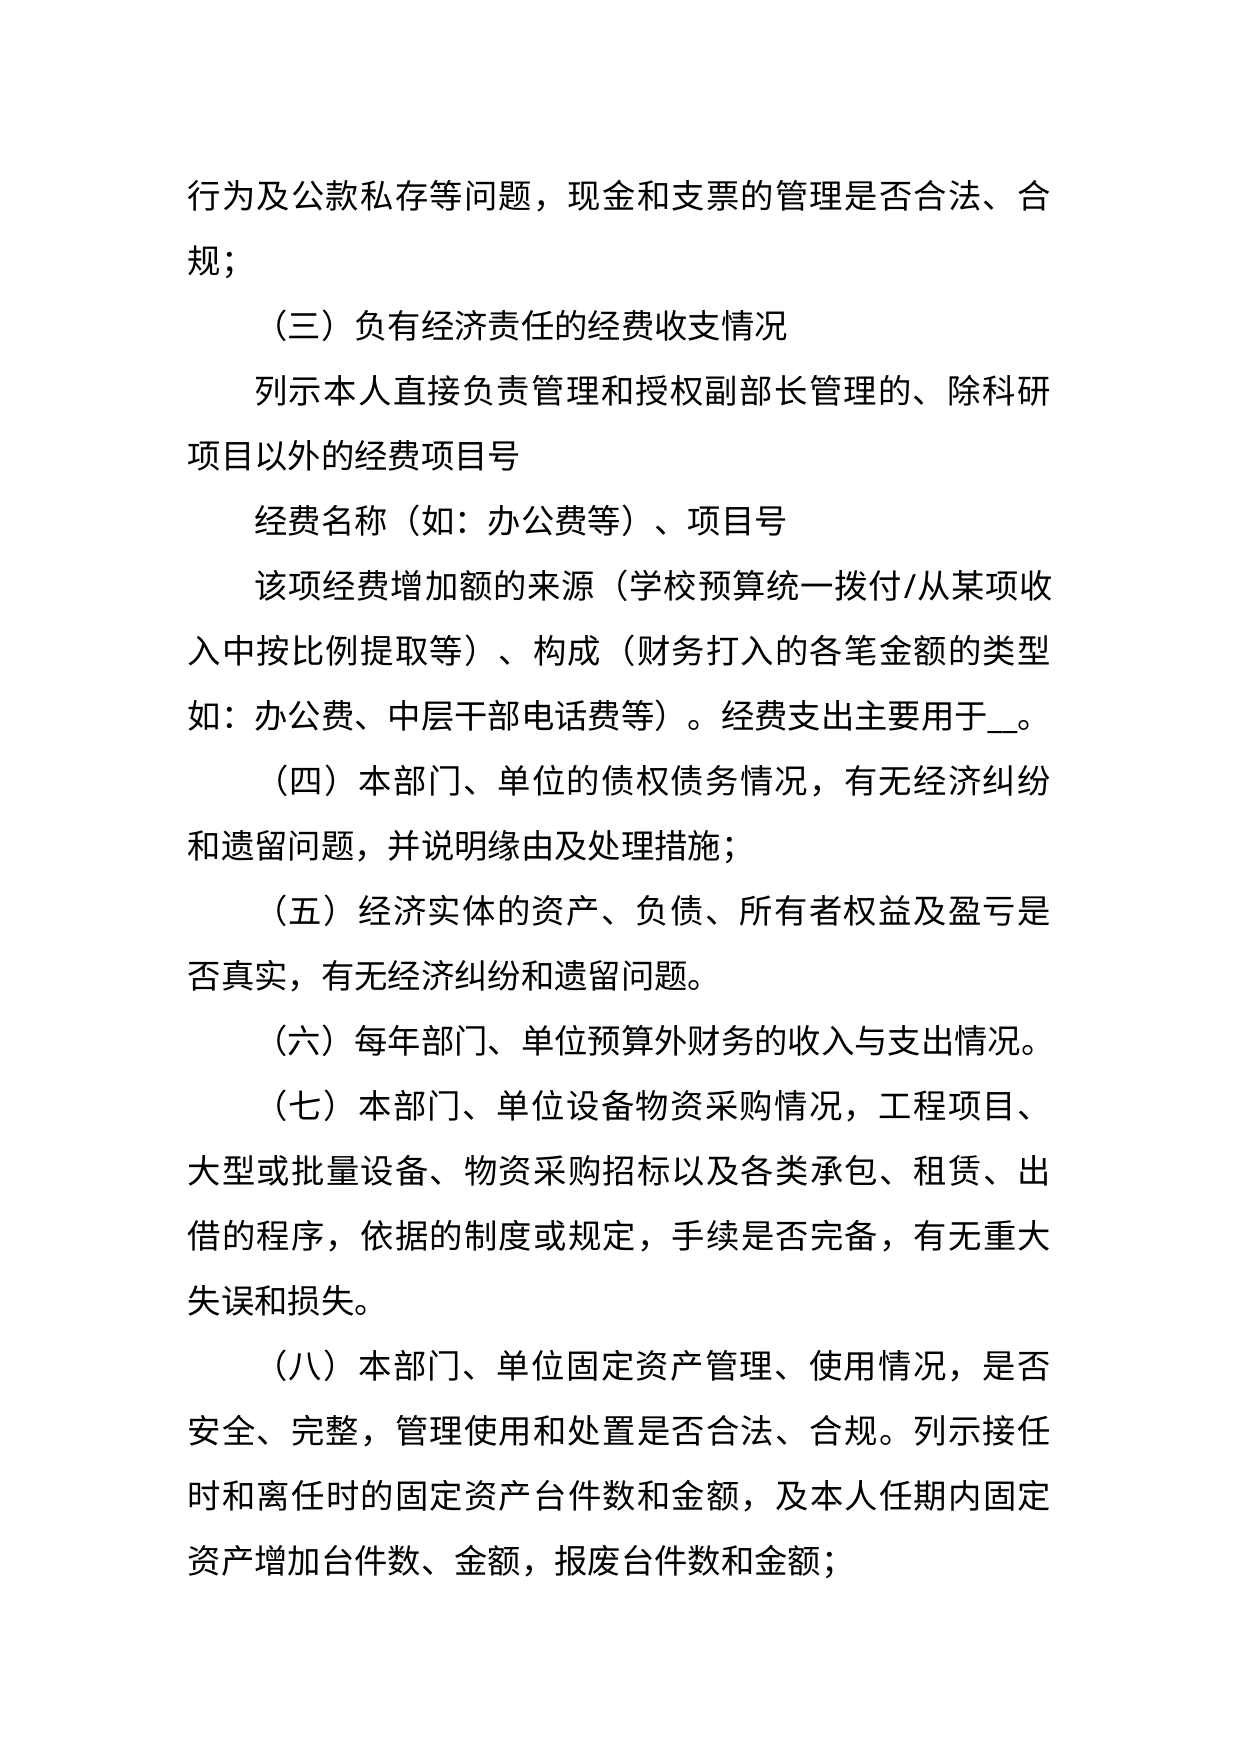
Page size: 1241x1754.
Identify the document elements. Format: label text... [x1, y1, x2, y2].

text 列示本人直接负责管理和授权副部长管理的、除科研项目以外的经费项目号 [187, 357, 1053, 487]
text （八）本部门、单位固定资产管理、使用情况，是否安全、完整，管理使用和处置是否合法、合规。列示接任时和离任时的固定资产台件数和金额，及本人任期内固定资产增加台件数、金额，报废台件数和金额； [187, 1332, 1053, 1592]
text （五）经济实体的资产、负债、所有者权益及盈亏是否真实，有无经济纠纷和遗留问题。 [187, 877, 1053, 1007]
text （三）负有经济责任的经费收支情况 [187, 292, 1053, 357]
text （六）每年部门、单位预算外财务的收入与支出情况。 [187, 1007, 1053, 1072]
text （七）本部门、单位设备物资采购情况，工程项目、大型或批量设备、物资采购招标以及各类承包、租赁、出借的程序，依据的制度或规定，手续是否完备，有无重大失误和损失。 [187, 1072, 1053, 1332]
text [187, 162, 1053, 292]
text 经费名称（如：办公费等）、项目号 [187, 487, 1053, 552]
text 该项经费增加额的来源（学校预算统一拨付/从某项收入中按比例提取等）、构成（财务打入的各笔金额的类型，如：办公费、中层干部电话费等）。经费支出主要用于__。 [187, 552, 1053, 747]
text （四）本部门、单位的债权债务情况，有无经济纠纷和遗留问题，并说明缘由及处理措施； [187, 747, 1053, 877]
